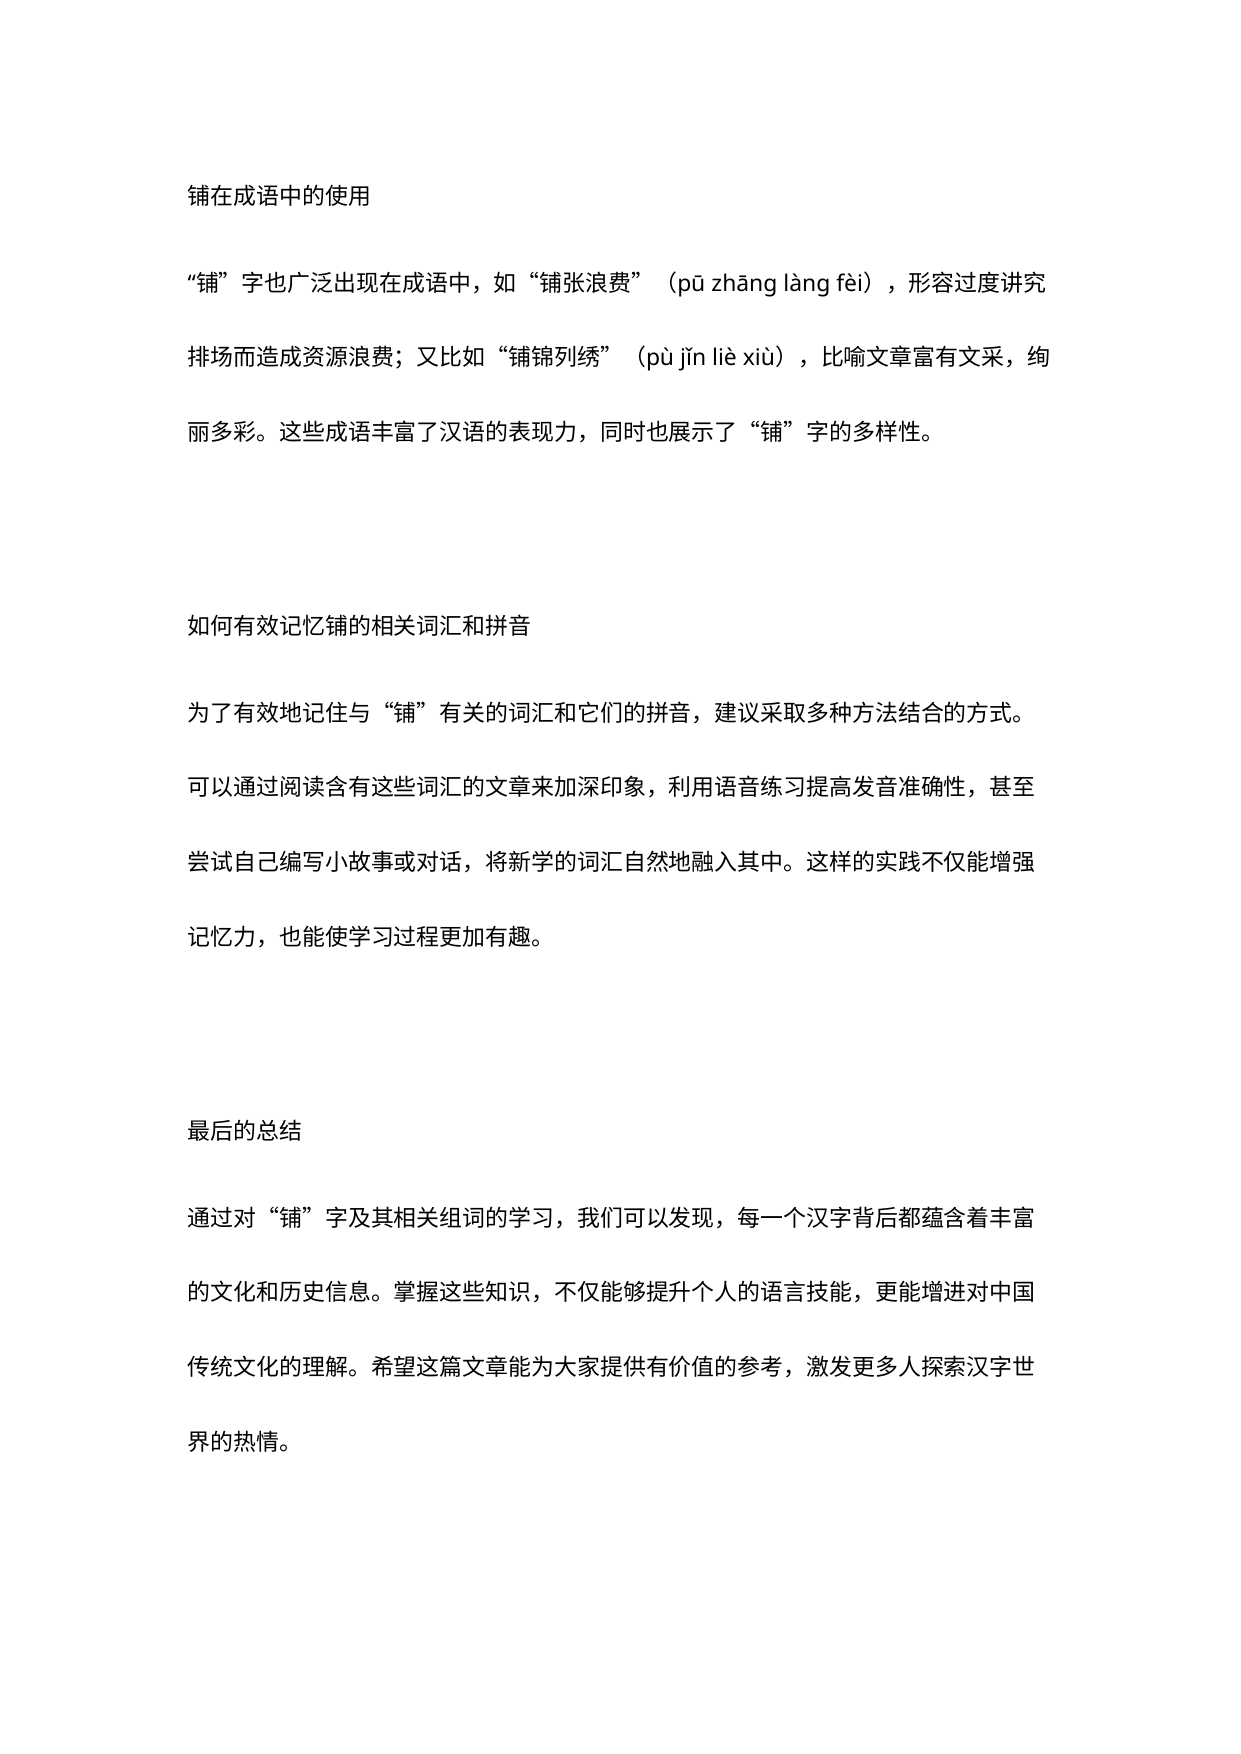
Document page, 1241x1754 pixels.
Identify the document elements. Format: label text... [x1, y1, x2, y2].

text 为了有效地记住与“铺”有关的词汇和它们的拼音，建议采取多种方法结合的方式。可以通过阅读含有这些词汇的文章来加深印象，利用语音练习提高发音准确性，甚至尝试自己编写小故事或对话，将新学的词汇自然地融入其中。这样的实践不仅能增强记忆力，也能使学习过程更加有趣。 [187, 679, 1053, 968]
text 如何有效记忆铺的相关词汇和拼音 [187, 592, 1053, 657]
text 最后的总结 [187, 1097, 1053, 1162]
text “铺”字也广泛出现在成语中，如“铺张浪费”（pū zhāng làng fèi），形容过度讲究排场而造成资源浪费；又比如“铺锦列绣”（pù jǐn liè xiù），比喻文章富有文采，绚丽多彩。这些成语丰富了汉语的表现力，同时也展示了“铺”字的多样性。 [187, 248, 1053, 463]
text 通过对“铺”字及其相关组词的学习，我们可以发现，每一个汉字背后都蕴含着丰富的文化和历史信息。掌握这些知识，不仅能够提升个人的语言技能，更能增进对中国传统文化的理解。希望这篇文章能为大家提供有价值的参考，激发更多人探索汉字世界的热情。 [187, 1184, 1053, 1473]
text 铺在成语中的使用 [187, 162, 1053, 227]
